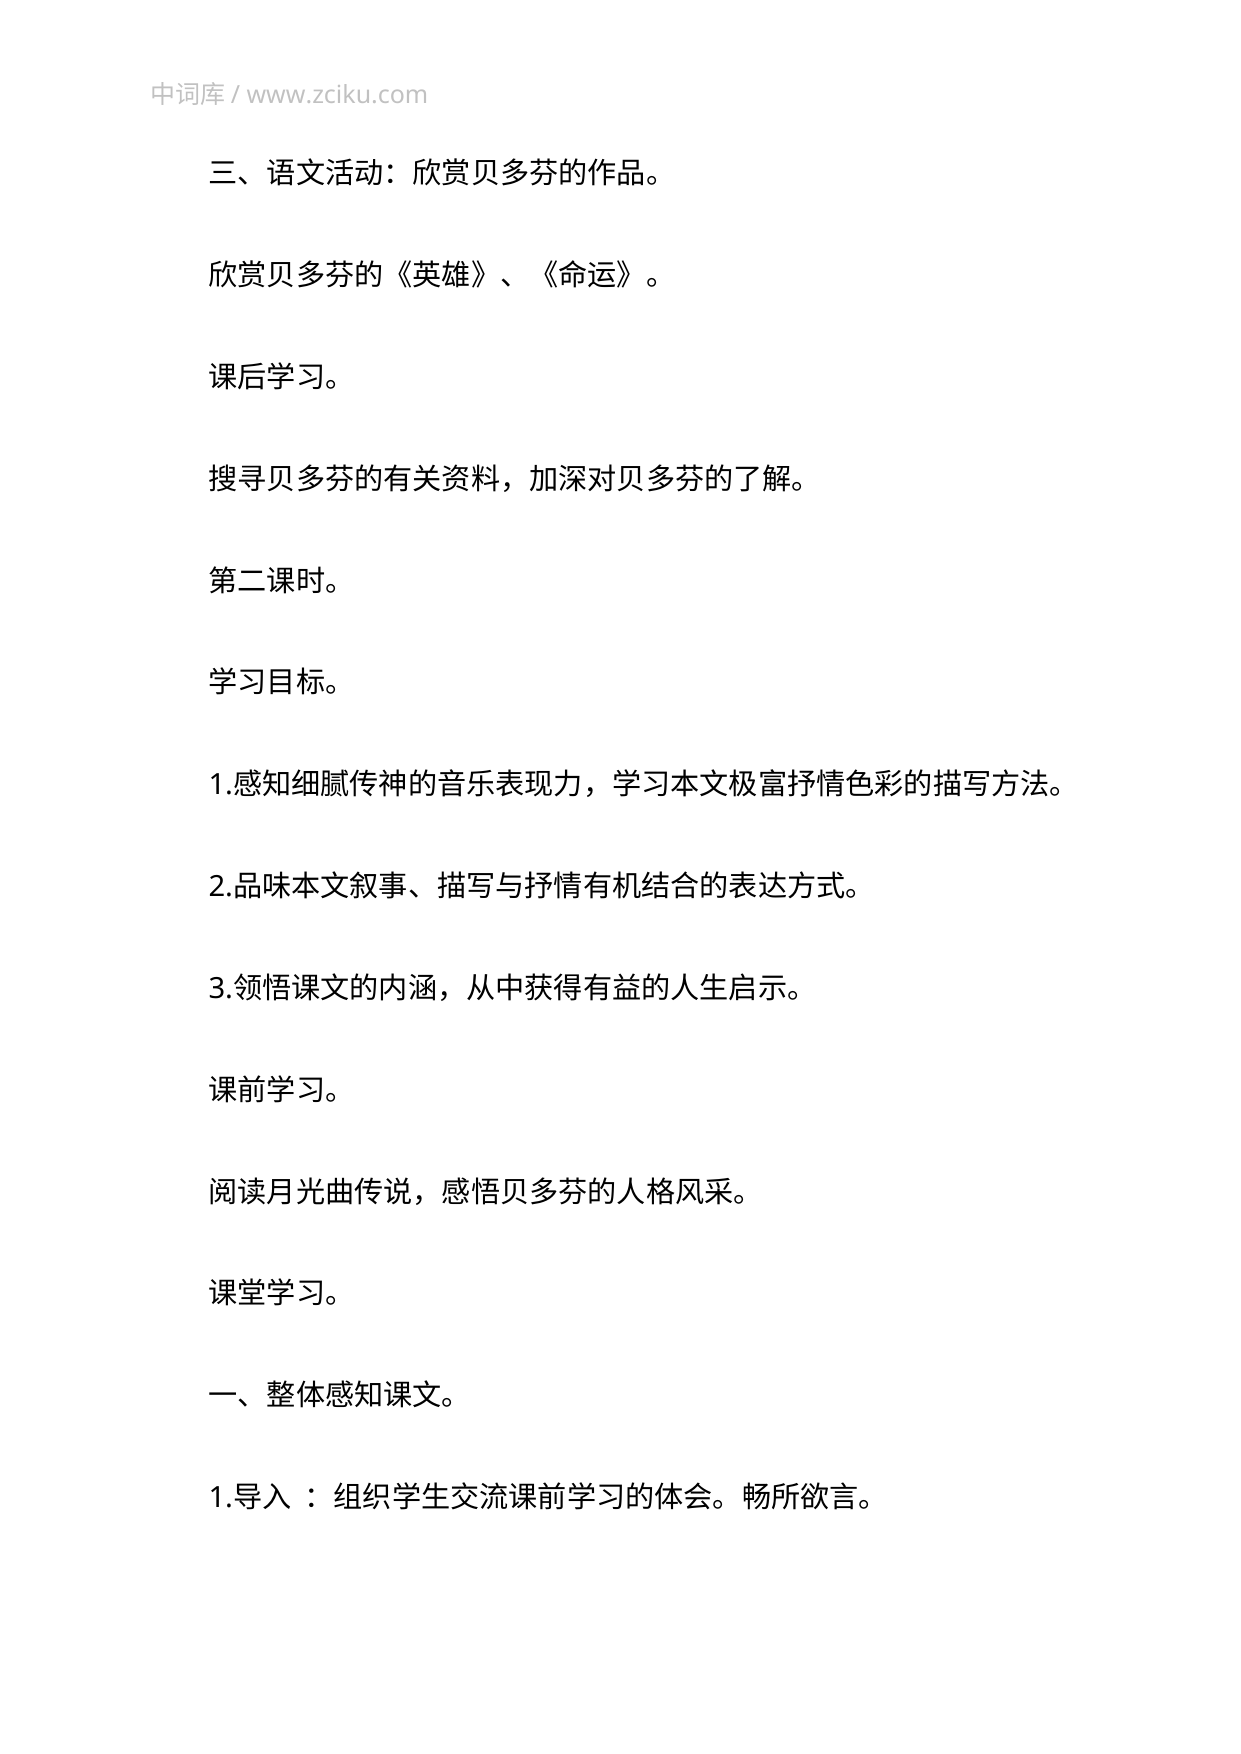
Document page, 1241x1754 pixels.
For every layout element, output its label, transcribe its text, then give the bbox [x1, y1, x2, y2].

text 课堂学习。 [150, 1270, 1090, 1312]
text 搜寻贝多芬的有关资料，加深对贝多芬的了解。 [150, 455, 1090, 498]
text 学习目标。 [150, 659, 1090, 701]
text 课前学习。 [150, 1067, 1090, 1109]
text 2.品味本文叙事、描写与抒情有机结合的表达方式。 [150, 863, 1090, 905]
text 1.导入 ：组织学生交流课前学习的体会。畅所欲言。 [150, 1474, 1090, 1516]
text 阅读月光曲传说，感悟贝多芬的人格风采。 [150, 1168, 1090, 1211]
text 欣赏贝多芬的《英雄》、《命运》。 [150, 252, 1090, 294]
text 3.领悟课文的内涵，从中获得有益的人生启示。 [150, 964, 1090, 1007]
text 1.感知细腻传神的音乐表现力，学习本文极富抒情色彩的描写方法。 [150, 761, 1090, 803]
text 一、整体感知课文。 [150, 1372, 1090, 1414]
text 三、语文活动：欣赏贝多芬的作品。 [150, 150, 1090, 192]
text 课后学习。 [150, 353, 1090, 396]
text 第二课时。 [150, 557, 1090, 599]
